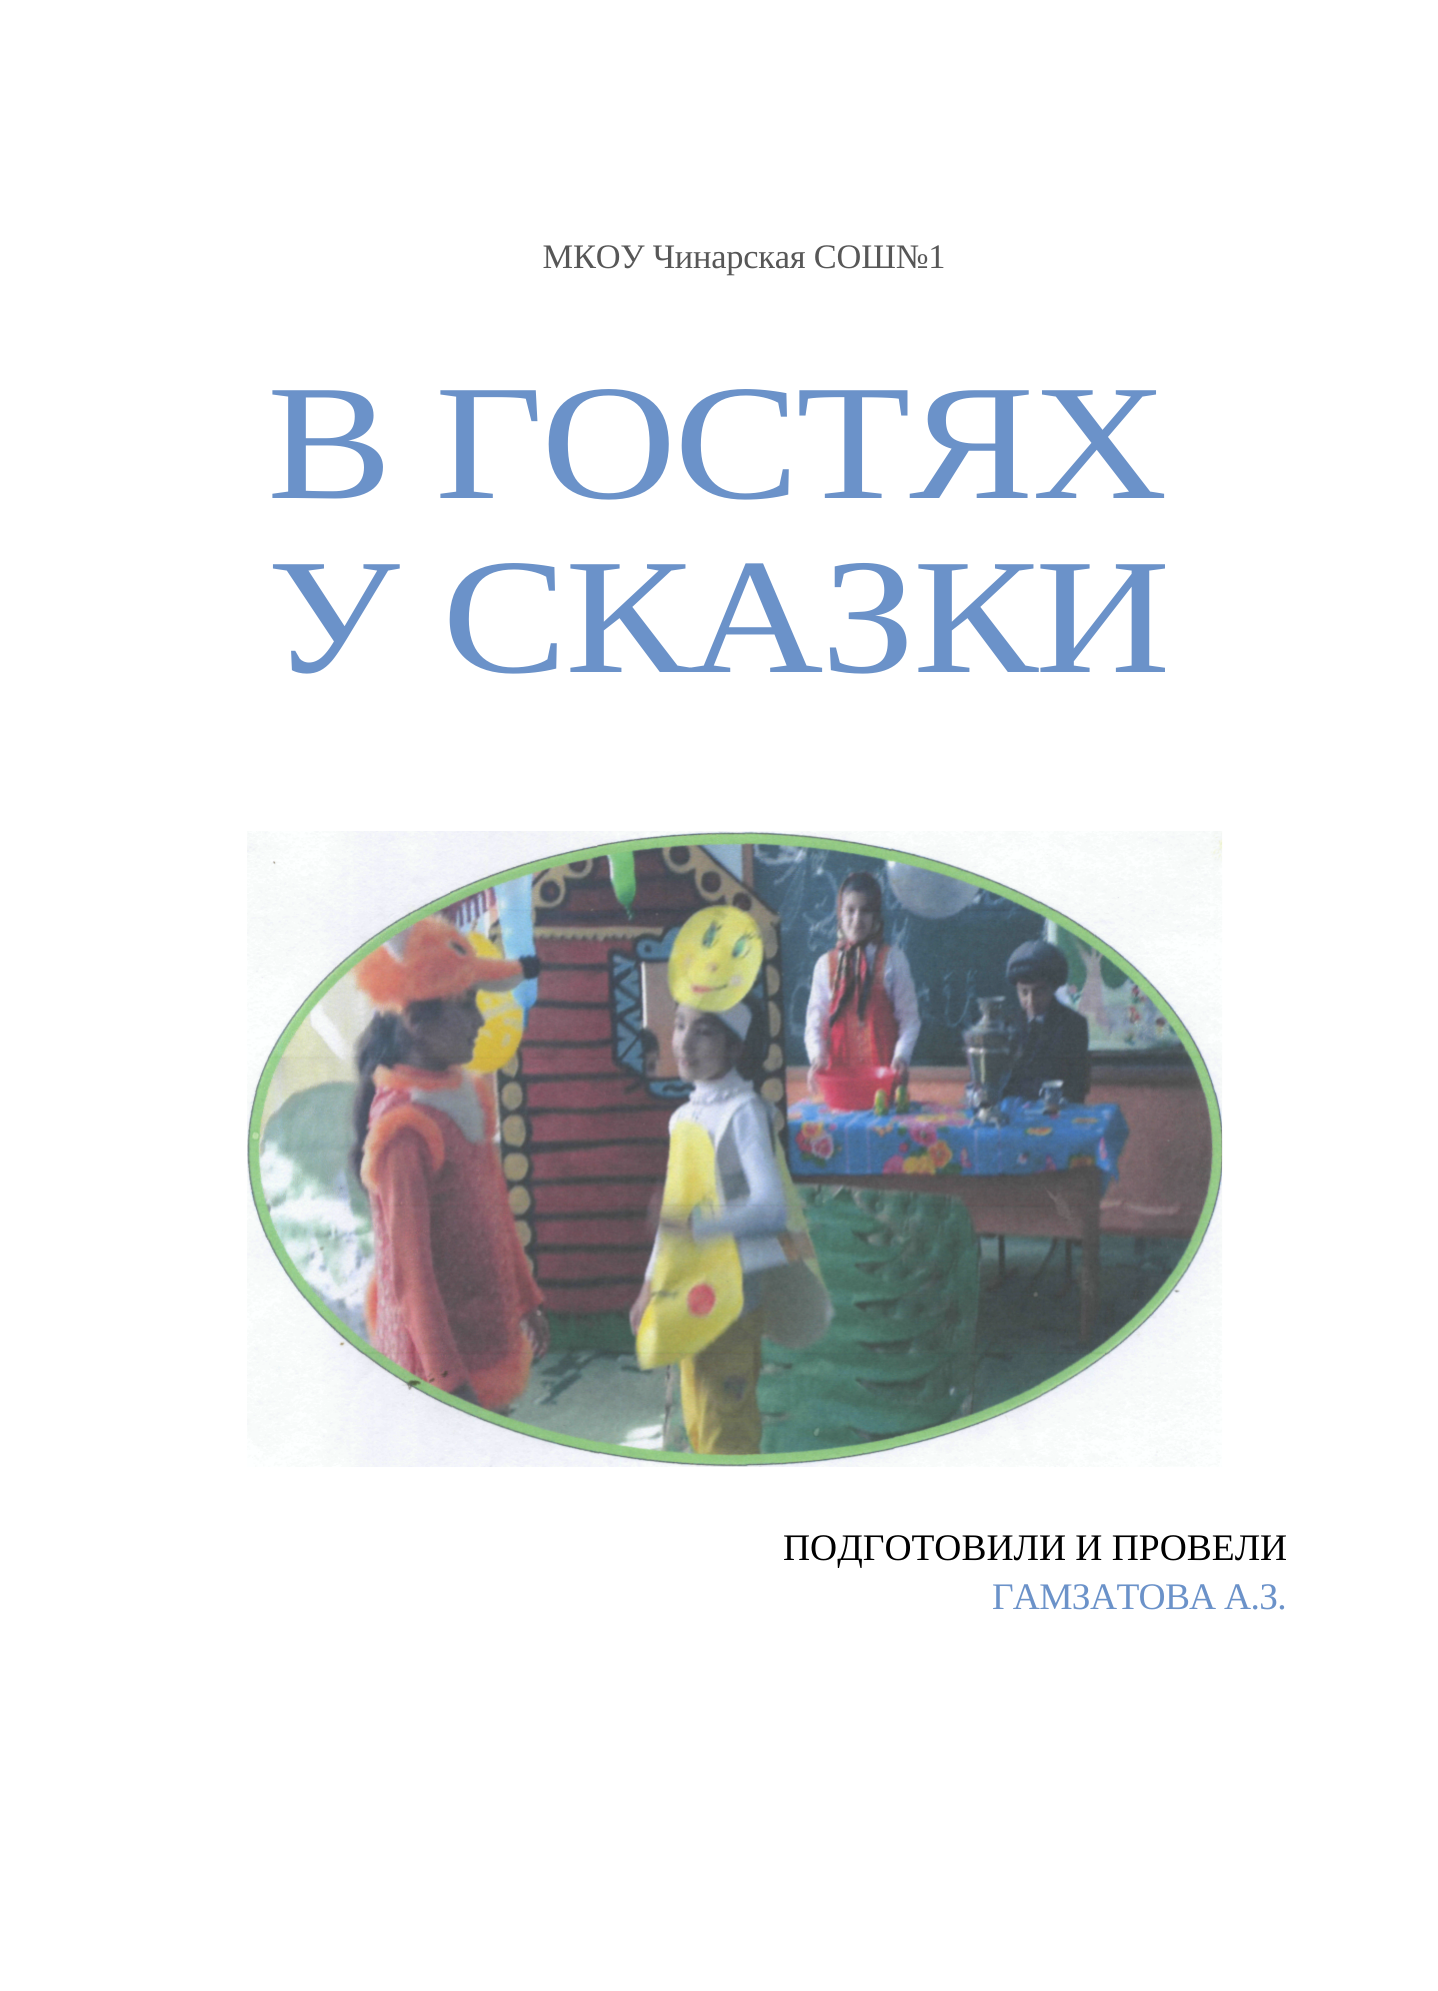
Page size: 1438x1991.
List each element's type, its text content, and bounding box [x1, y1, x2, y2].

text ГАМЗАТОВА А.З. [150, 1575, 1287, 1618]
text В ГОСТЯХ У СКАЗКИ [267, 359, 1287, 707]
text МКОУ Чинарская СОШ№1 [542, 236, 1287, 275]
text ПОДГОТОВИЛИ И ПРОВЕЛИ [150, 1525, 1287, 1568]
picture [247, 831, 1223, 1467]
